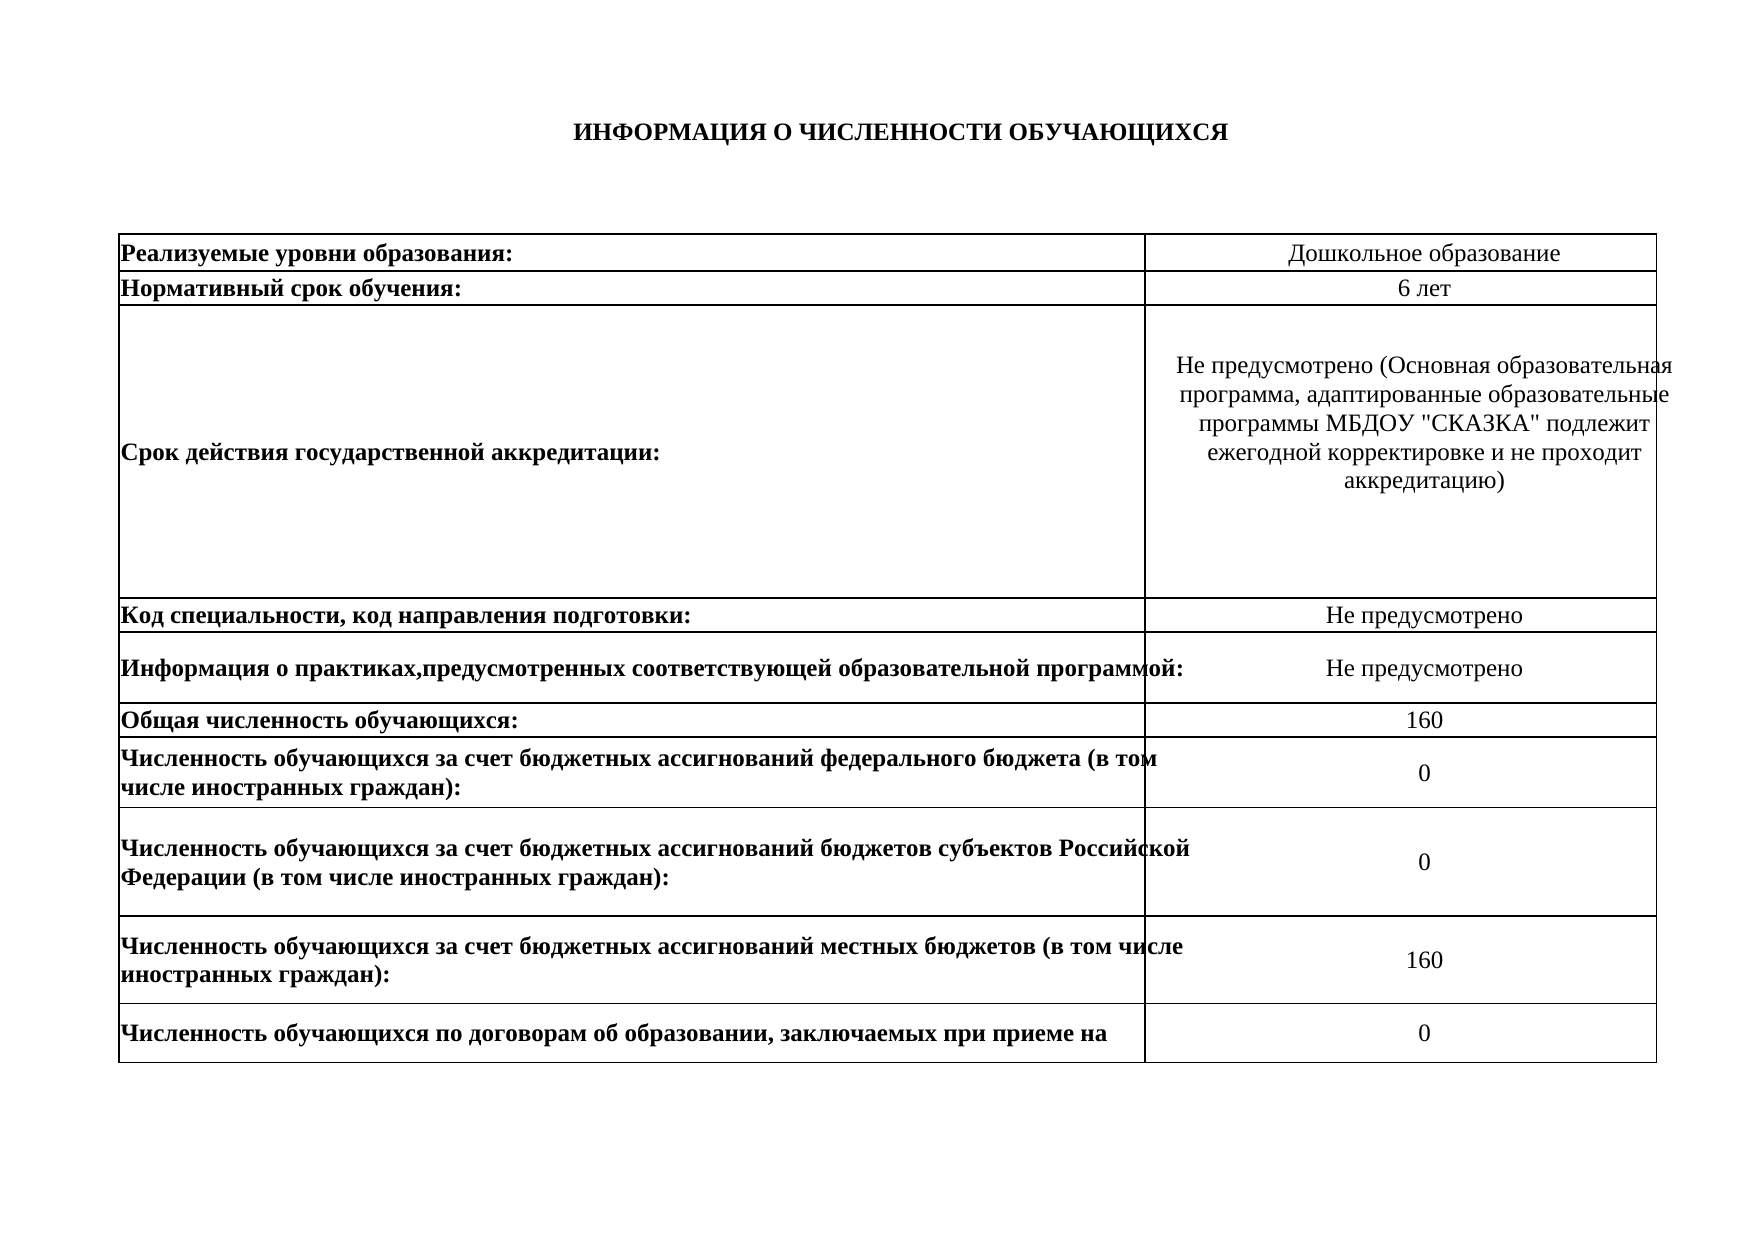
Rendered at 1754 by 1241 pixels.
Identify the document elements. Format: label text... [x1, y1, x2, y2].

table_cell Численность обучающихся за счет бюджетных ассигнований местных бюджетов (в том числе иностранных граждан): [120, 917, 1144, 1003]
table_cell 0 [1146, 1004, 1656, 1061]
table_cell 0 [1146, 738, 1656, 807]
table_cell Нормативный срок обучения: [120, 272, 1144, 304]
table_cell Срок действия государственной аккредитации: [120, 306, 1144, 597]
table_cell 6 лет [1146, 272, 1656, 304]
table_cell Численность обучающихся за счет бюджетных ассигнований бюджетов субъектов Российской Федерации (в том числе иностранных граждан): [120, 808, 1144, 915]
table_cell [120, 1004, 1144, 1061]
table_cell 0 [1146, 808, 1656, 915]
table_cell Не предусмотрено [1146, 599, 1656, 631]
table_header Реализуемые уровни образования: [120, 235, 1144, 270]
table_cell Общая численность обучающихся: [120, 704, 1144, 736]
table_cell Численность обучающихся за счет бюджетных ассигнований федерального бюджета (в том числе иностранных граждан): [120, 738, 1144, 807]
table_cell Информация о практиках,предусмотренных соответствующей образовательной программой: [120, 633, 1144, 702]
table_cell 160 [1146, 917, 1656, 1003]
table_cell 160 [1146, 704, 1656, 736]
table_cell Не предусмотрено [1146, 633, 1656, 702]
table_header Дошкольное образование [1146, 235, 1656, 270]
table_cell Не предусмотрено (Основная образовательная программа, адаптированные образовательные программы МБДОУ "СКАЗКА" подлежит ежегодной корректировке и не проходит аккредитацию) [1146, 306, 1656, 597]
table_cell Код специальности, код направления подготовки: [120, 599, 1144, 631]
text ИНФОРМАЦИЯ О ЧИСЛЕННОСТИ ОБУЧАЮЩИХСЯ [118, 88, 1683, 146]
